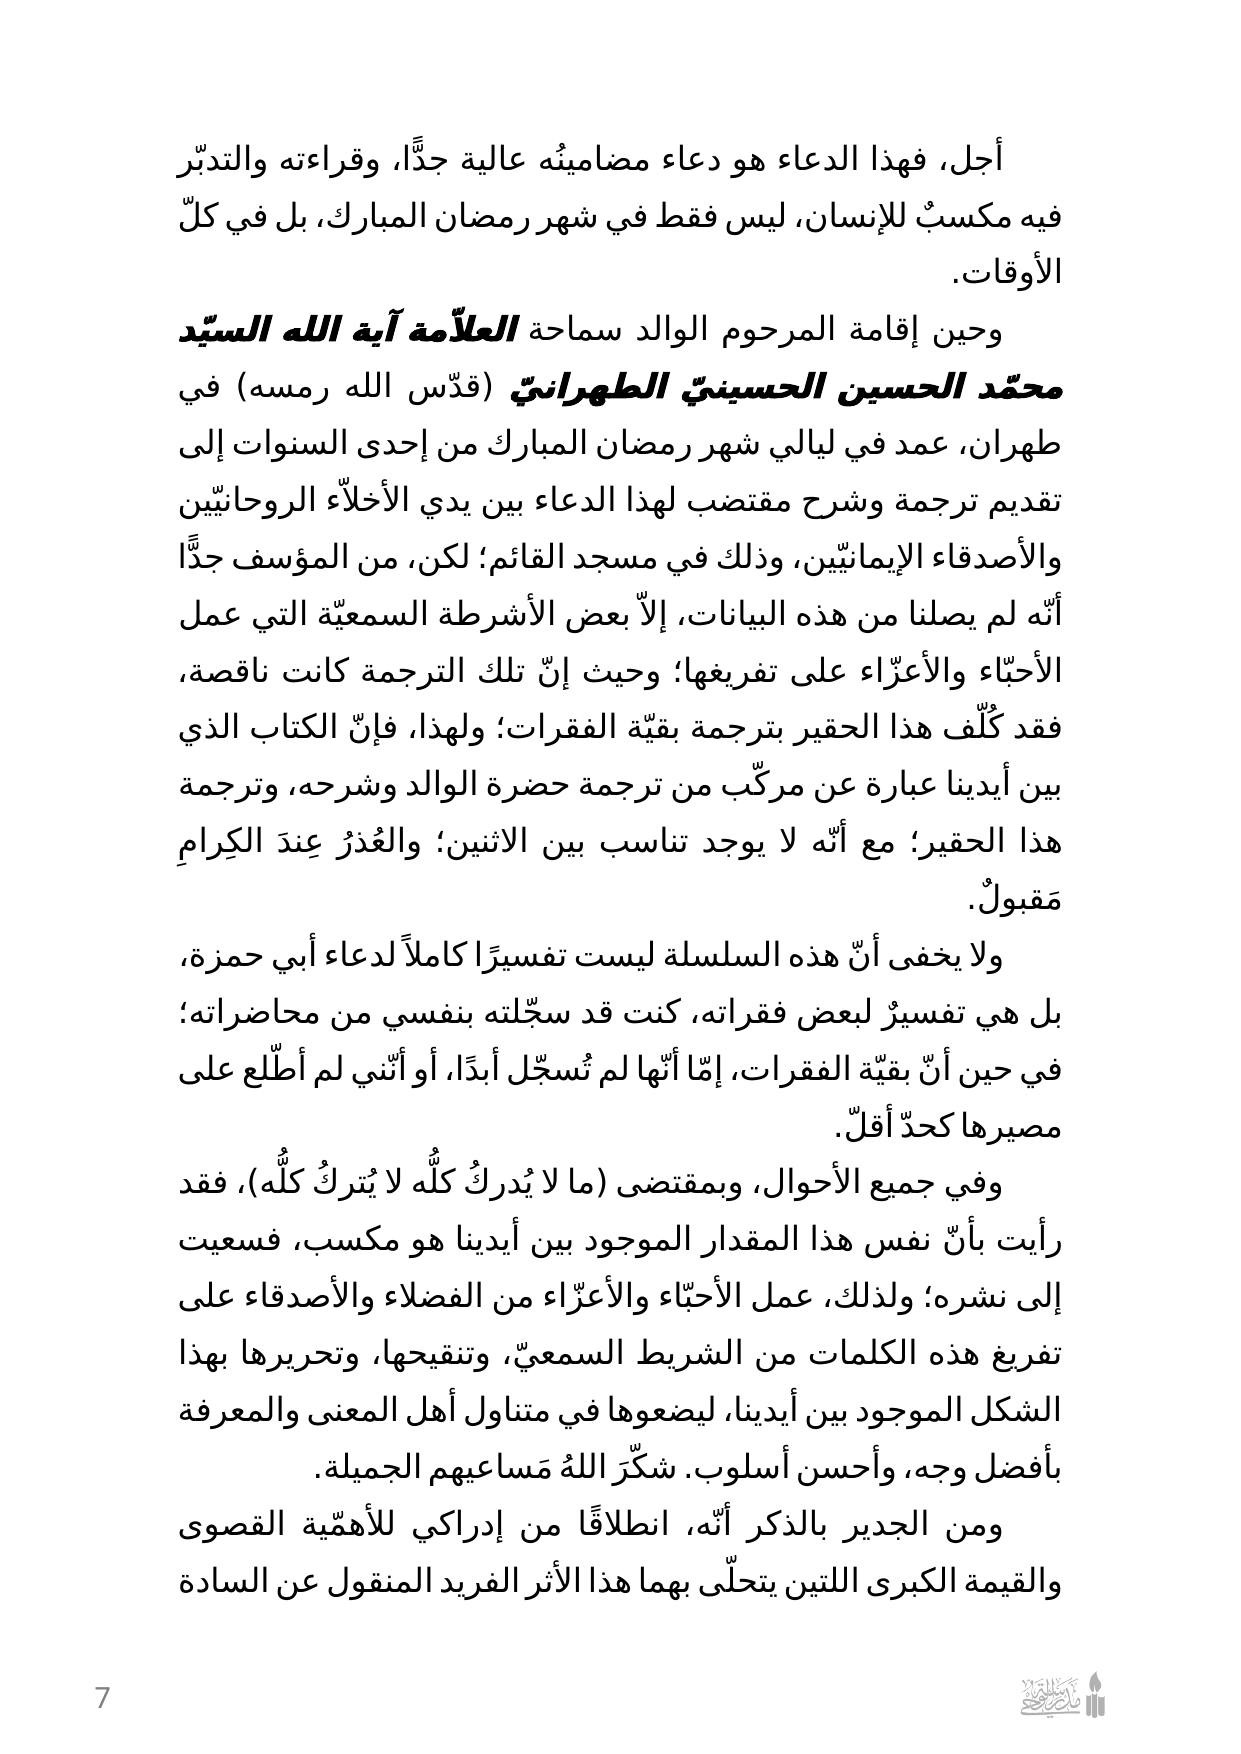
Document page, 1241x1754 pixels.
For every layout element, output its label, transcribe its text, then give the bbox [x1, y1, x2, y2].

text أجل، فهذا الدعاء هو دعاء مضامينُه عالية جدًّا، وقراءته والتدبّر فيه مكسبٌ للإنسان، ليس فقط في شهر رمضان المبارك، بل في كلّ الأوقات. [177, 136, 1063, 306]
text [177, 1501, 1063, 1614]
picture [1020, 1671, 1105, 1718]
text وفي جميع الأحوال، وبمقتضى (ما لا يُدركُ كلُّه لا يُتركُ كلُّه)، فقد رأيت بأنّ نفس هذا المقدار الموجود بين أيدينا هو مكسب، فسعيت إلى نشره؛ ولذلك، عمل الأحبّاء والأعزّاء من الفضلاء والأصدقاء على تفريغ هذه الكلمات من الشريط السمعيّ، وتنقيحها، وتحريرها بهذا الشكل الموجود بين أيدينا، ليضعوها في متناول أهل المعنى والمعرفة بأفضل وجه، وأحسن أسلوب. شكّرَ اللهُ مَساعيهم الجميلة. [177, 1159, 1063, 1501]
text ولا يخفى أنّ هذه السلسلة ليست تفسيرًا كاملاً لدعاء أبي حمزة، بل هي تفسيرٌ لبعض فقراته، كنت قد سجّلته بنفسي من محاضراته؛ في حين أنّ بقيّة الفقرات، إمّا أنّها لم تُسجّل أبدًا، أو أنّني لم أطّلع على مصيرها كحدّ أقلّ. [177, 932, 1063, 1159]
text وحين إقامة المرحوم الوالد سماحة العلاّمة آية الله السيّد محمّد الحسين الحسينيّ الطهرانيّ (قدّس الله رمسه) في طهران، عمد في ليالي شهر رمضان المبارك من إحدى السنوات إلى تقديم ترجمة وشرح مقتضب لهذا الدعاء بين يدي الأخلاّء الروحانيّين والأصدقاء الإيمانيّين، وذلك في مسجد القائم؛ لكن، من المؤسف جدًّا أنّه لم يصلنا من هذه البيانات، إلاّ بعض الأشرطة السمعيّة التي عمل الأحبّاء والأعزّاء على تفريغها؛ وحيث إنّ تلك الترجمة كانت ناقصة، فقد كُلّف هذا الحقير بترجمة بقيّة الفقرات؛ ولهذا، فإنّ الكتاب الذي بين أيدينا عبارة عن مركّب من ترجمة حضرة الوالد وشرحه، وترجمة هذا الحقير؛ مع أنّه لا يوجد تناسب بين الاثنين؛ والعُذرُ عِندَ الكِرامِ مَقبولٌ. [177, 306, 1063, 932]
